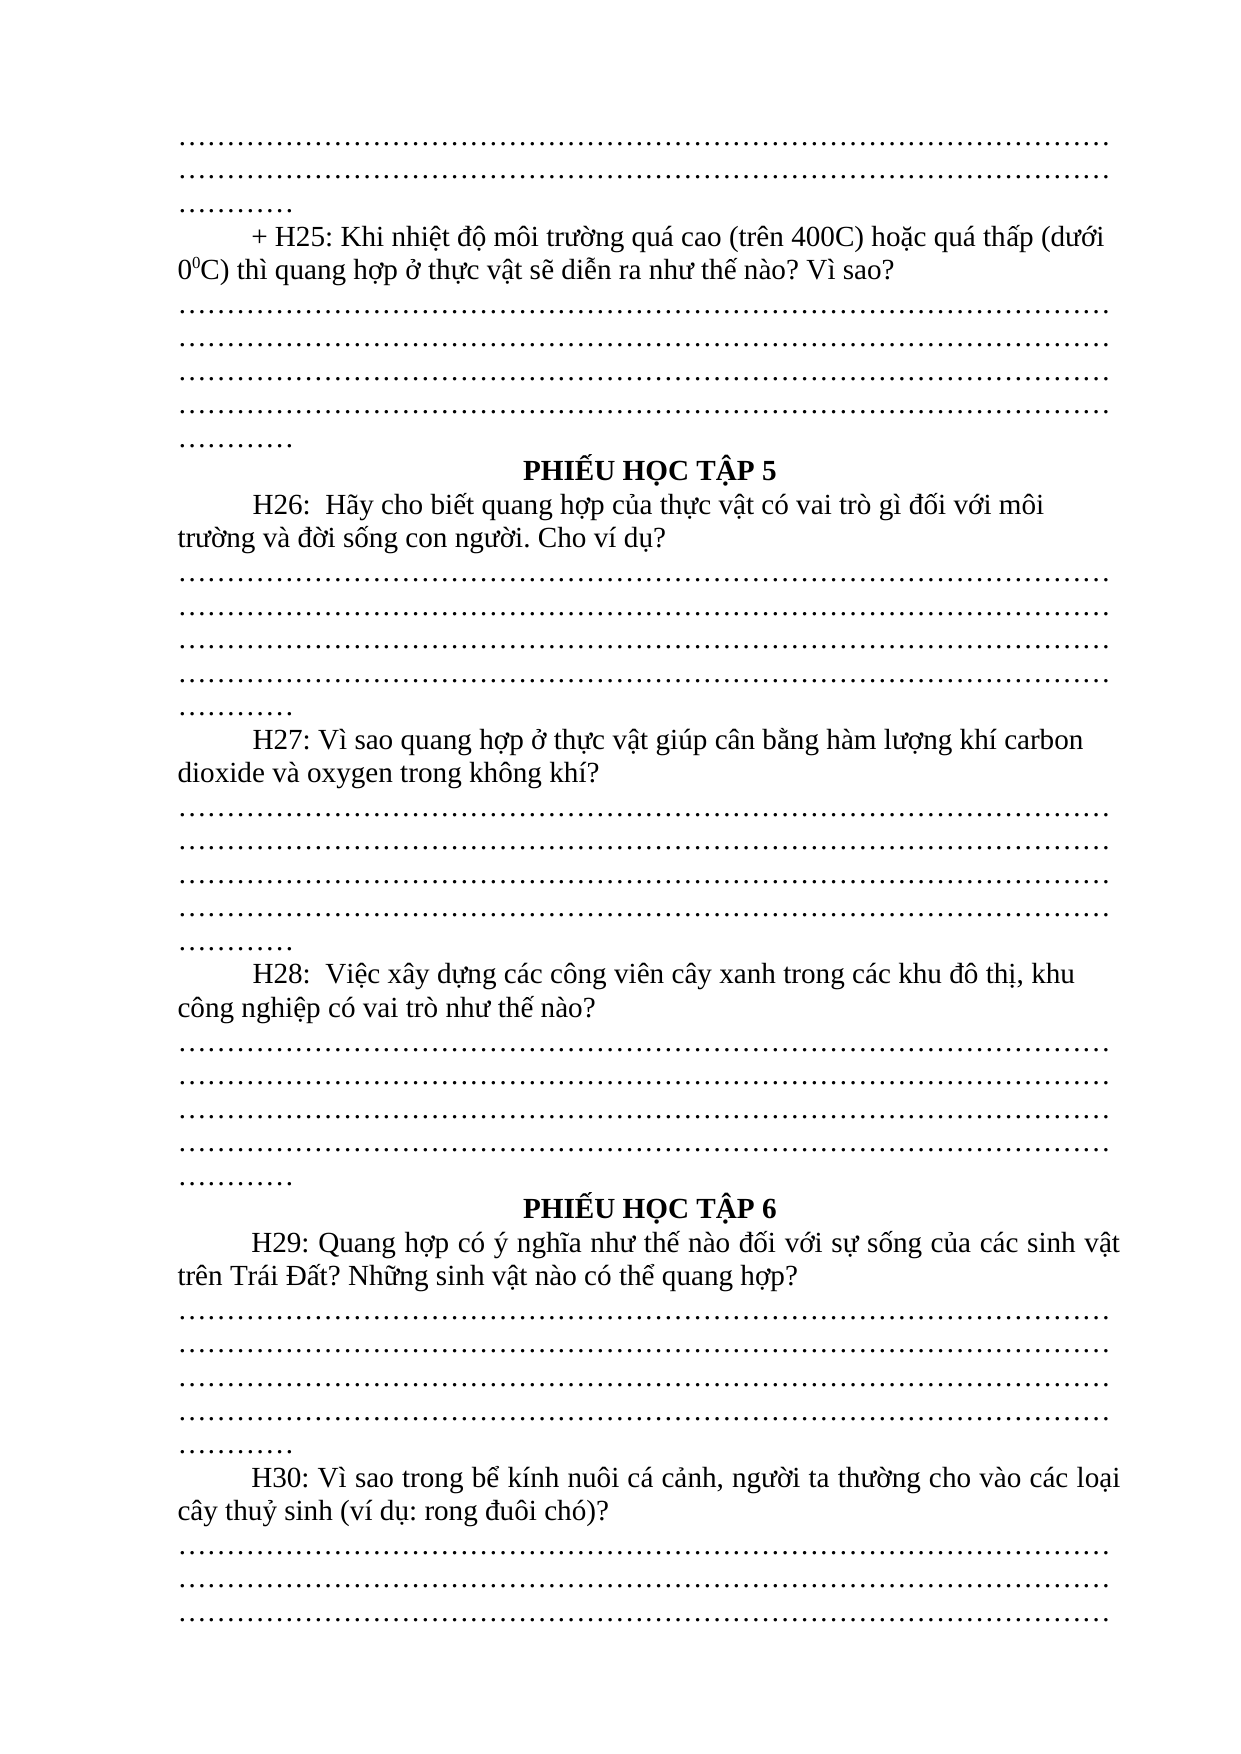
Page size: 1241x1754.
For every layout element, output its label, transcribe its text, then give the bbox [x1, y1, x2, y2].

text PHIẾU HỌC TẬP 6 [177, 1191, 1122, 1225]
text H30: Vì sao trong bể kính nuôi cá cảnh, người ta thường cho vào các loại cây thuỷ sinh (ví dụ: rong đuôi chó)? [177, 1460, 1122, 1527]
text ……………………………………………………………………………………………………………………………………………………………………………………………………………………………………………………………………………………………………………………………………………………………… [177, 286, 1122, 453]
text ……………………………………………………………………………………………………………………………………………………………………………………………………………………………………………………………………………………………………………………………………………………………… [177, 789, 1122, 957]
text H29: Quang hợp có ý nghĩa như thế nào đối với sự sống của các sinh vật trên Trái Đất? Những sinh vật nào có thể quang hợp? [177, 1225, 1122, 1292]
text ……………………………………………………………………………………………………………………………………………………………………………………………………………………………………………………………………………………………………………………………………………………………… [177, 1292, 1122, 1460]
text H27: Vì sao quang hợp ở thực vật giúp cân bằng hàm lượng khí carbon dioxide và oxygen trong không khí? [177, 722, 1122, 789]
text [177, 1527, 1122, 1627]
text H28: Việc xây dựng các công viên cây xanh trong các khu đô thị, khu công nghiệp có vai trò như thế nào? [177, 957, 1122, 1024]
text ……………………………………………………………………………………………………………………………………………………………………………………………………………………………………………………………………………………………………………………………………………………………… [177, 1024, 1122, 1191]
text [177, 118, 1122, 219]
text H26: Hãy cho biết quang hợp của thực vật có vai trò gì đối với môi trường và đời sống con người. Cho ví dụ? [177, 487, 1122, 554]
text PHIẾU HỌC TẬP 5 [177, 453, 1122, 487]
text + H25: Khi nhiệt độ môi trường quá cao (trên 400C) hoặc quá thấp (dưới 00C) thì quang hợp ở thực vật sẽ diễn ra như thế nào? Vì sao? [177, 219, 1122, 286]
text ……………………………………………………………………………………………………………………………………………………………………………………………………………………………………………………………………………………………………………………………………………………………… [177, 554, 1122, 722]
